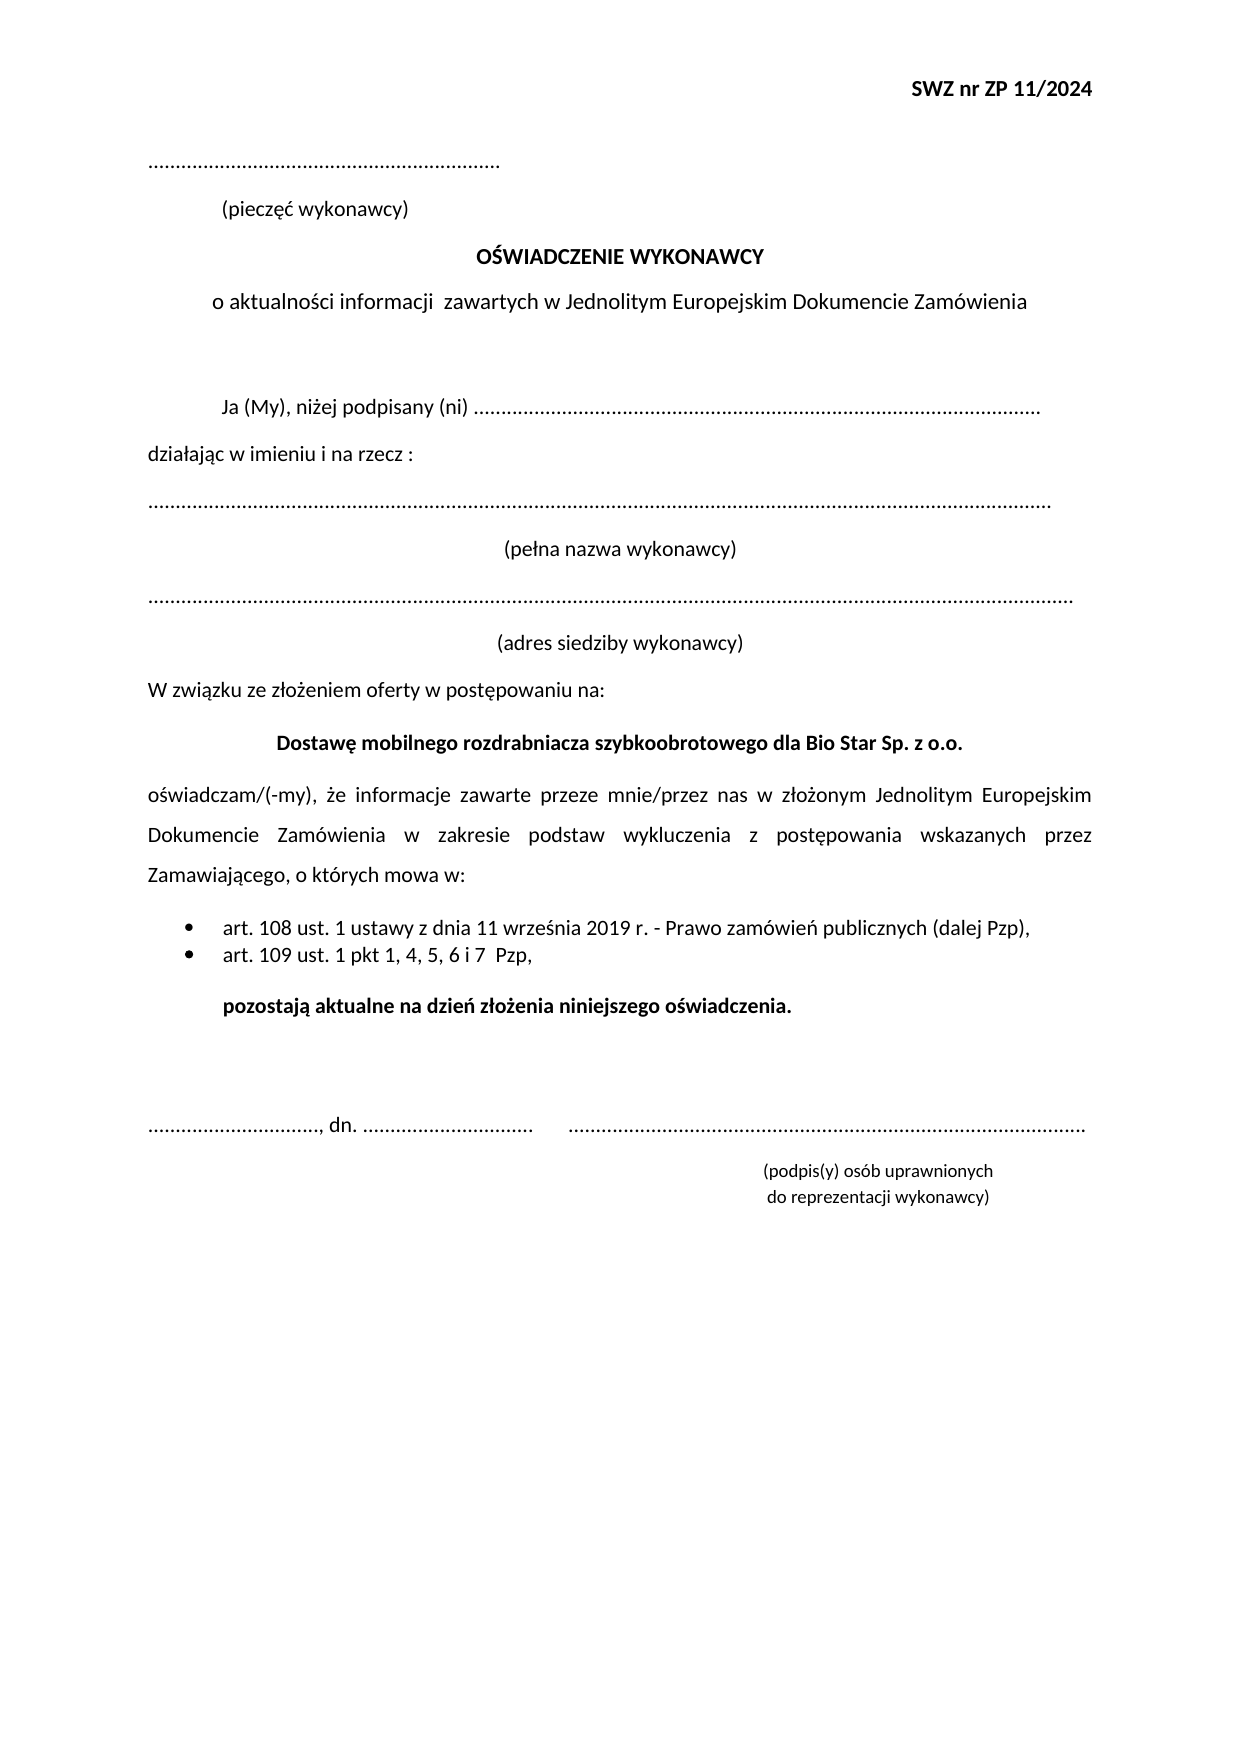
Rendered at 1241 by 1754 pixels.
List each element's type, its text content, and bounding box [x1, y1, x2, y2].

text ................................................................ [148, 148, 1093, 174]
text do reprezentacji wykonawcy) [590, 1185, 1093, 1208]
text .................................................................................................................................................................... [148, 487, 1093, 514]
text o aktualności informacji zawartych w Jednolitym Europejskim Dokumencie Zamówienia [148, 287, 1093, 315]
text (pełna nazwa wykonawcy) [148, 535, 1093, 561]
text OŚWIADCZENIE WYKONAWCY [148, 242, 1093, 270]
list art. 108 ust. 1 ustawy z dnia 11 września 2019 r. - Prawo zamówień publicznych (dalej Pzp), [185, 914, 1093, 941]
text Dostawę mobilnego rozdrabniacza szybkoobrotowego dla Bio Star Sp. z o.o. [148, 729, 1093, 756]
text (adres siedziby wykonawcy) [148, 629, 1093, 656]
text ........................................................................................................................................................................ [148, 582, 1093, 609]
list art. 109 ust. 1 pkt 1, 4, 5, 6 i 7 Pzp, [185, 941, 1093, 967]
text W związku ze złożeniem oferty w postępowaniu na: [148, 677, 1093, 703]
text (podpis(y) osób uprawnionych [590, 1159, 1093, 1182]
text ..............................., dn. ............................... .............................................................................................. [148, 1112, 1093, 1138]
text oświadczam/(-my), że informacje zawarte przeze mnie/przez nas w złożonym Jednolitym Europejskim Dokumencie Zamówienia w zakresie podstaw wykluczenia z postępowania wskazanych przez Zamawiającego, o których mowa w: [148, 782, 1093, 888]
text (pieczęć wykonawcy) [148, 195, 1093, 222]
text pozostają aktualne na dzień złożenia niniejszego oświadczenia. [223, 993, 1093, 1019]
text Ja (My), niżej podpisany (ni) ....................................................................................................... [148, 393, 1093, 419]
text działając w imieniu i na rzecz : [148, 440, 1093, 467]
